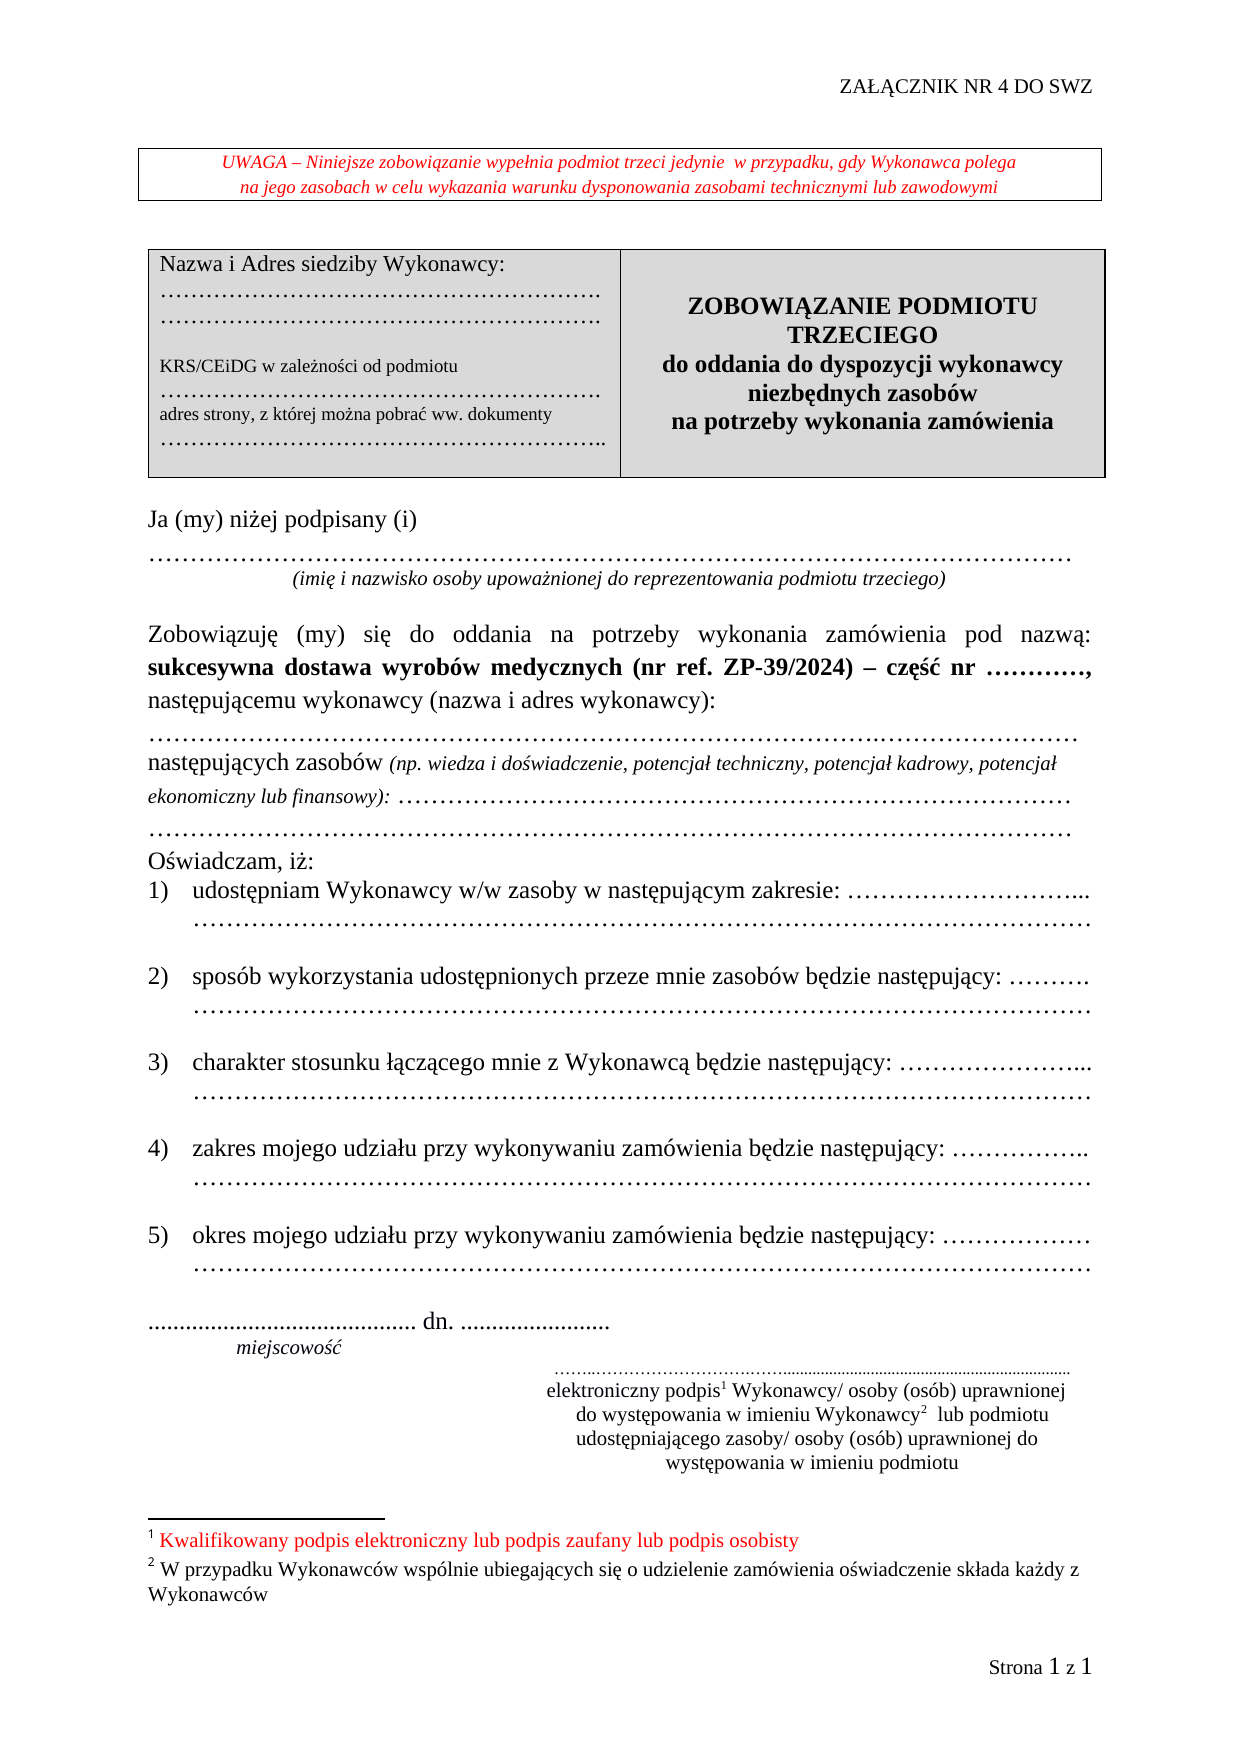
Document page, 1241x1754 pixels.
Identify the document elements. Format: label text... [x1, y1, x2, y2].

text Zobowiązuję (my) się do oddania na potrzeby wykonania zamówienia pod nazwą: sukcesywna dostawa wyrobów medycznych (nr ref. ZP-39/2024) – część nr …………, następującemu wykonawcy (nazwa i adres wykonawcy): [148, 619, 1093, 714]
list udostępniam Wykonawcy w/w zasoby w następującym zakresie: ………………………... [148, 875, 1093, 903]
text Oświadczam, iż: [148, 846, 1093, 875]
text ……..……………………….……..................................................................... [532, 1359, 1093, 1378]
list sposób wykorzystania udostępnionych przeze mnie zasobów będzie następujący: ………. [148, 961, 1093, 990]
text miejscowość [236, 1335, 1093, 1359]
text udostępniającego zasoby/ osoby (osób) uprawnionej do [148, 1426, 1093, 1450]
text Ja (my) niżej podpisany (i) [148, 504, 1093, 533]
text do występowania w imieniu Wykonawcy lub podmiotu [281, 1402, 1093, 1426]
text ………………………………………………………………………………………………… [148, 813, 1093, 842]
text (imię i nazwisko osoby upoważnionej do reprezentowania podmiotu trzeciego) [148, 566, 1093, 590]
list zakres mojego udziału przy wykonywaniu zamówienia będzie następujący: …………….. [148, 1133, 1093, 1162]
list ……………………………………………………………………………………………… [192, 990, 1093, 1018]
text …………………………………………………………………………….…………………… [148, 718, 1093, 747]
table_header ZOBOWIĄZANIE PODMIOTU TRZECIEGO do oddania do dyspozycji wykonawcy niezbędnych zasobów na potrzeby wykonania zamówienia [621, 250, 1104, 477]
list okres mojego udziału przy wykonywaniu zamówienia będzie następujący: ……………… [148, 1220, 1093, 1248]
text UWAGA – Niniejsze zobowiązanie wypełnia podmiot trzeci jedynie w przypadku, gdy Wykonawca polega [139, 149, 1101, 172]
text ........................................... dn. ........................ [148, 1306, 1093, 1335]
list charakter stosunku łączącego mnie z Wykonawcą będzie następujący: …………………... [148, 1047, 1093, 1076]
text na jego zasobach w celu wykazania warunku dysponowania zasobami technicznymi lub zawodowymi [139, 173, 1101, 200]
list ……………………………………………………………………………………………… [192, 1162, 1093, 1191]
text następujących zasobów (np. wiedza i doświadczenie, potencjał techniczny, potencjał kadrowy, potencjał ekonomiczny lub finansowy): ……………………………………………………………………… [148, 747, 1093, 809]
text elektroniczny podpis Wykonawcy/ osoby (osób) uprawnionej [148, 1378, 1137, 1402]
text występowania w imieniu podmiotu [148, 1450, 1093, 1474]
list ……………………………………………………………………………………………… [192, 1076, 1093, 1105]
list ……………………………………………………………………………………………… [192, 903, 1093, 932]
list ……………………………………………………………………………………………… [192, 1248, 1093, 1277]
text ………………………………………………………………………………………………… [148, 538, 1093, 566]
table_header Nazwa i Adres siedziby Wykonawcy: …………………………………………………. …………………………………………………. KRS/CEiDG w zależności od podmiotu …………………………………………………. adres strony, z której można pobrać ww. dokumenty ………………………………………………….. [149, 250, 620, 477]
